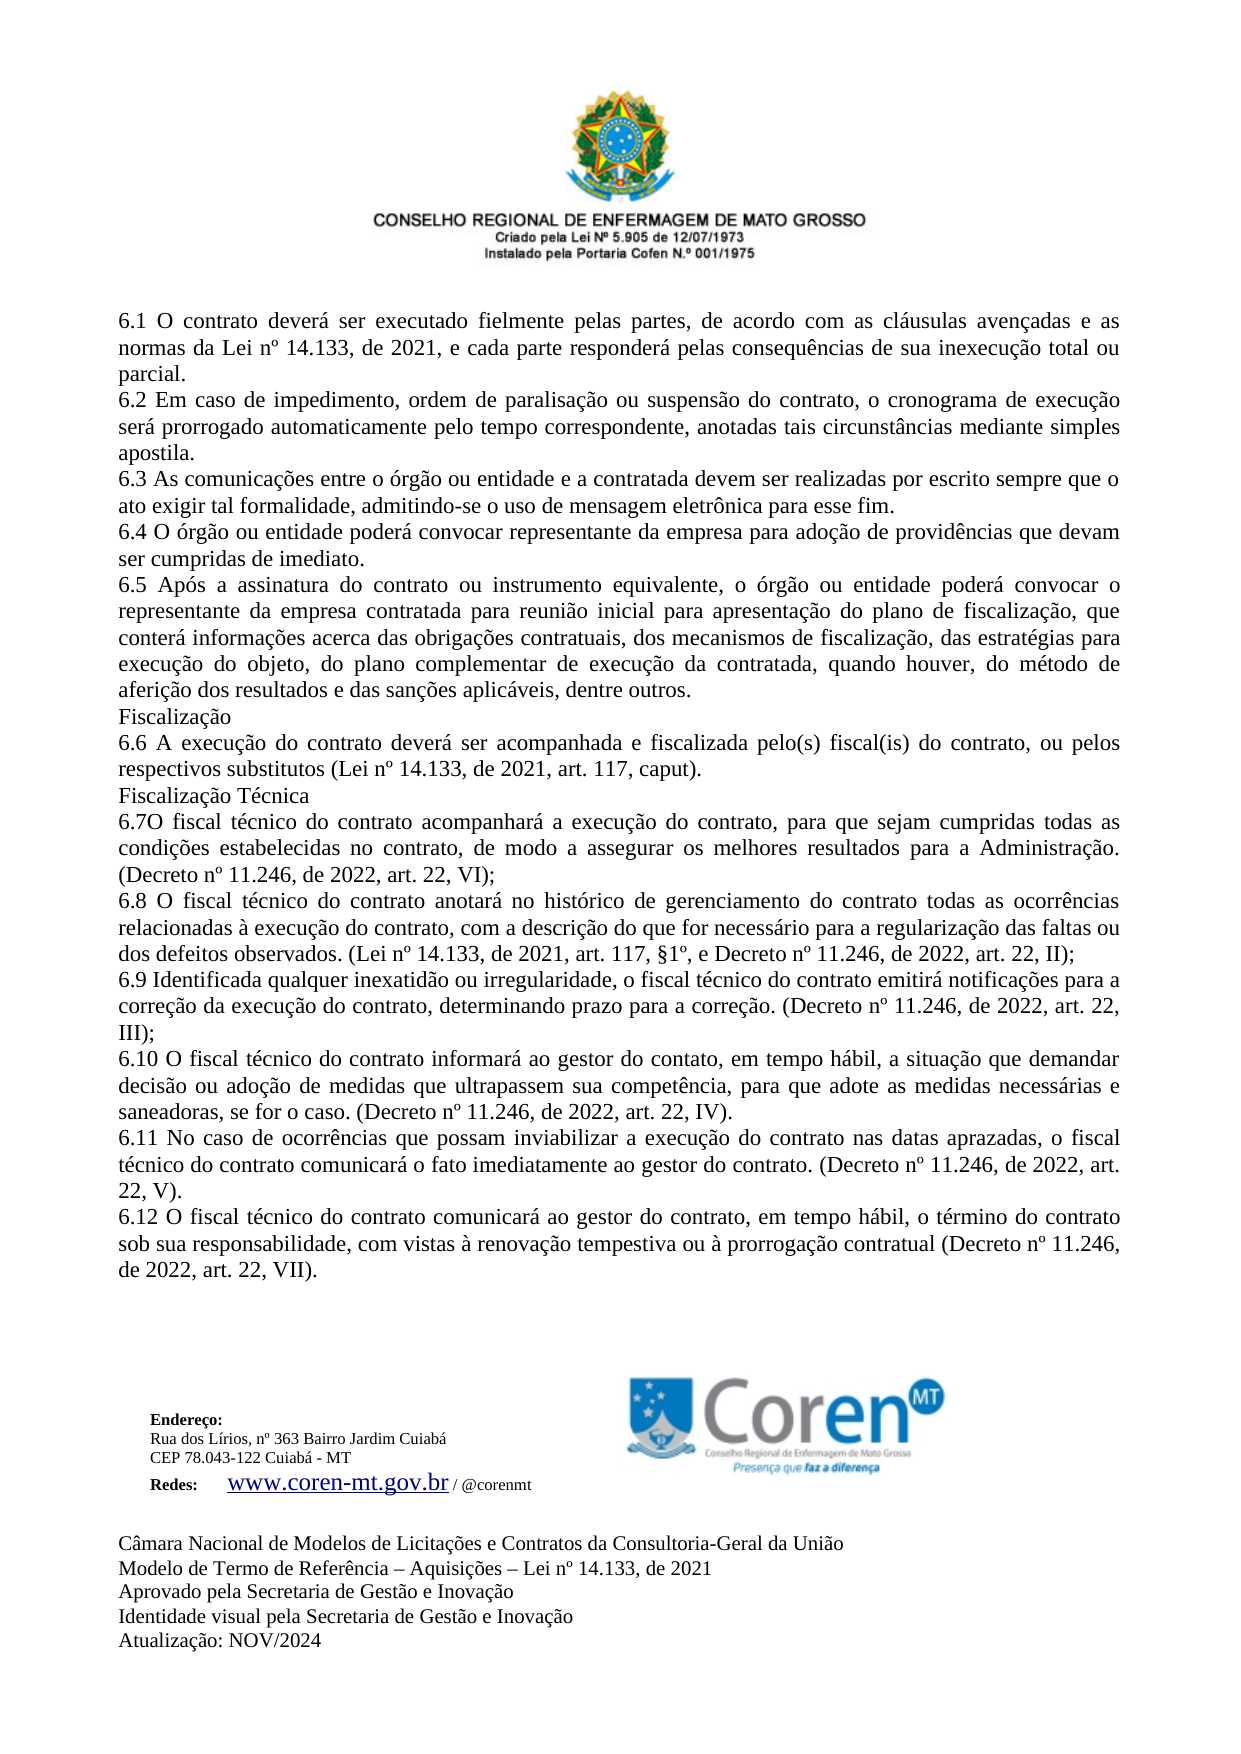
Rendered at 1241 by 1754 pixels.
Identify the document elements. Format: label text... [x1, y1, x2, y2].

text Fiscalização Técnica [118, 782, 1122, 808]
text 6.3 As comunicações entre o órgão ou entidade e a contratada devem ser realizadas por escrito sempre que o ato exigir tal formalidade, admitindo-se o uso de mensagem eletrônica para esse fim. [118, 466, 1122, 518]
text 6.4 O órgão ou entidade poderá convocar representante da empresa para adoção de providências que devam ser cumpridas de imediato. [118, 518, 1122, 571]
text Fiscalização [118, 703, 1122, 729]
picture [287, 73, 953, 274]
text 6.10 O fiscal técnico do contrato informará ao gestor do contato, em tempo hábil, a situação que demandar decisão ou adoção de medidas que ultrapassem sua competência, para que adote as medidas necessárias e saneadoras, se for o caso. (Decreto nº 11.246, de 2022, art. 22, IV). [118, 1045, 1122, 1124]
text 6.7O fiscal técnico do contrato acompanhará a execução do contrato, para que sejam cumpridas todas as condições estabelecidas no contrato, de modo a assegurar os melhores resultados para a Administração. (Decreto nº 11.246, de 2022, art. 22, VI); [118, 808, 1122, 887]
text 6.1 O contrato deverá ser executado fielmente pelas partes, de acordo com as cláusulas avençadas e as normas da Lei nº 14.133, de 2021, e cada parte responderá pelas consequências de sua inexecução total ou parcial. [118, 307, 1122, 386]
picture [620, 1352, 953, 1481]
text 6.6 A execução do contrato deverá ser acompanhada e fiscalizada pelo(s) fiscal(is) do contrato, ou pelos respectivos substitutos (Lei nº 14.133, de 2021, art. 117, caput). [118, 729, 1122, 782]
text 6.9 Identificada qualquer inexatidão ou irregularidade, o fiscal técnico do contrato emitirá notificações para a correção da execução do contrato, determinando prazo para a correção. (Decreto nº 11.246, de 2022, art. 22, III); [118, 966, 1122, 1045]
text 6.11 No caso de ocorrências que possam inviabilizar a execução do contrato nas datas aprazadas, o fiscal técnico do contrato comunicará o fato imediatamente ao gestor do contrato. (Decreto nº 11.246, de 2022, art. 22, V). [118, 1124, 1122, 1203]
text 6.2 Em caso de impedimento, ordem de paralisação ou suspensão do contrato, o cronograma de execução será prorrogado automaticamente pelo tempo correspondente, anotadas tais circunstâncias mediante simples apostila. [118, 386, 1122, 466]
text 6.12 O fiscal técnico do contrato comunicará ao gestor do contrato, em tempo hábil, o término do contrato sob sua responsabilidade, com vistas à renovação tempestiva ou à prorrogação contratual (Decreto nº 11.246, de 2022, art. 22, VII). [118, 1203, 1122, 1282]
text 6.8 O fiscal técnico do contrato anotará no histórico de gerenciamento do contrato todas as ocorrências relacionadas à execução do contrato, com a descrição do que for necessário para a regularização das faltas ou dos defeitos observados. (Lei nº 14.133, de 2021, art. 117, §1º, e Decreto nº 11.246, de 2022, art. 22, II); [118, 887, 1122, 966]
text 6.5 Após a assinatura do contrato ou instrumento equivalente, o órgão ou entidade poderá convocar o representante da empresa contratada para reunião inicial para apresentação do plano de fiscalização, que conterá informações acerca das obrigações contratuais, dos mecanismos de fiscalização, das estratégias para execução do objeto, do plano complementar de execução da contratada, quando houver, do método de aferição dos resultados e das sanções aplicáveis, dentre outros. [118, 571, 1122, 703]
